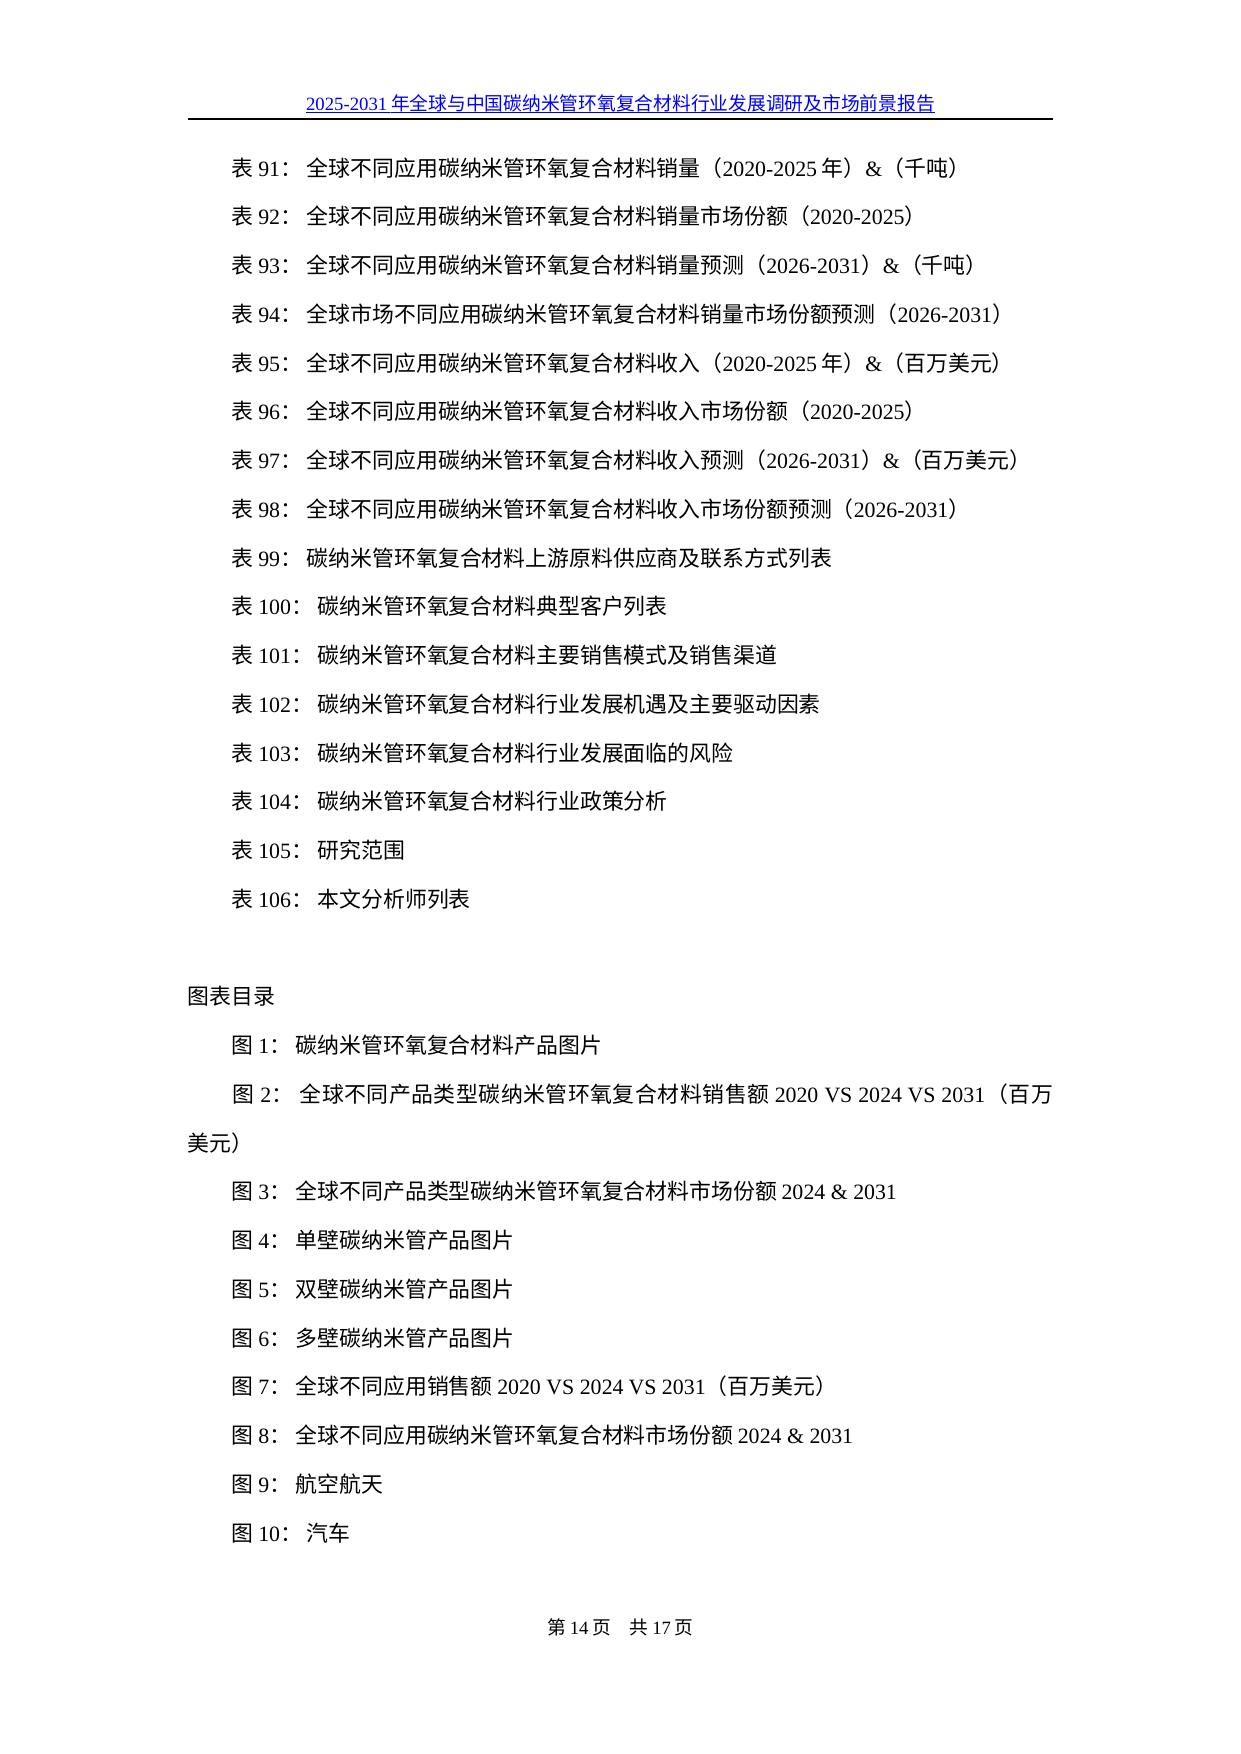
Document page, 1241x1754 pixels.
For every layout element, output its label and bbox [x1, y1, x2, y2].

text [187, 150, 1053, 1548]
